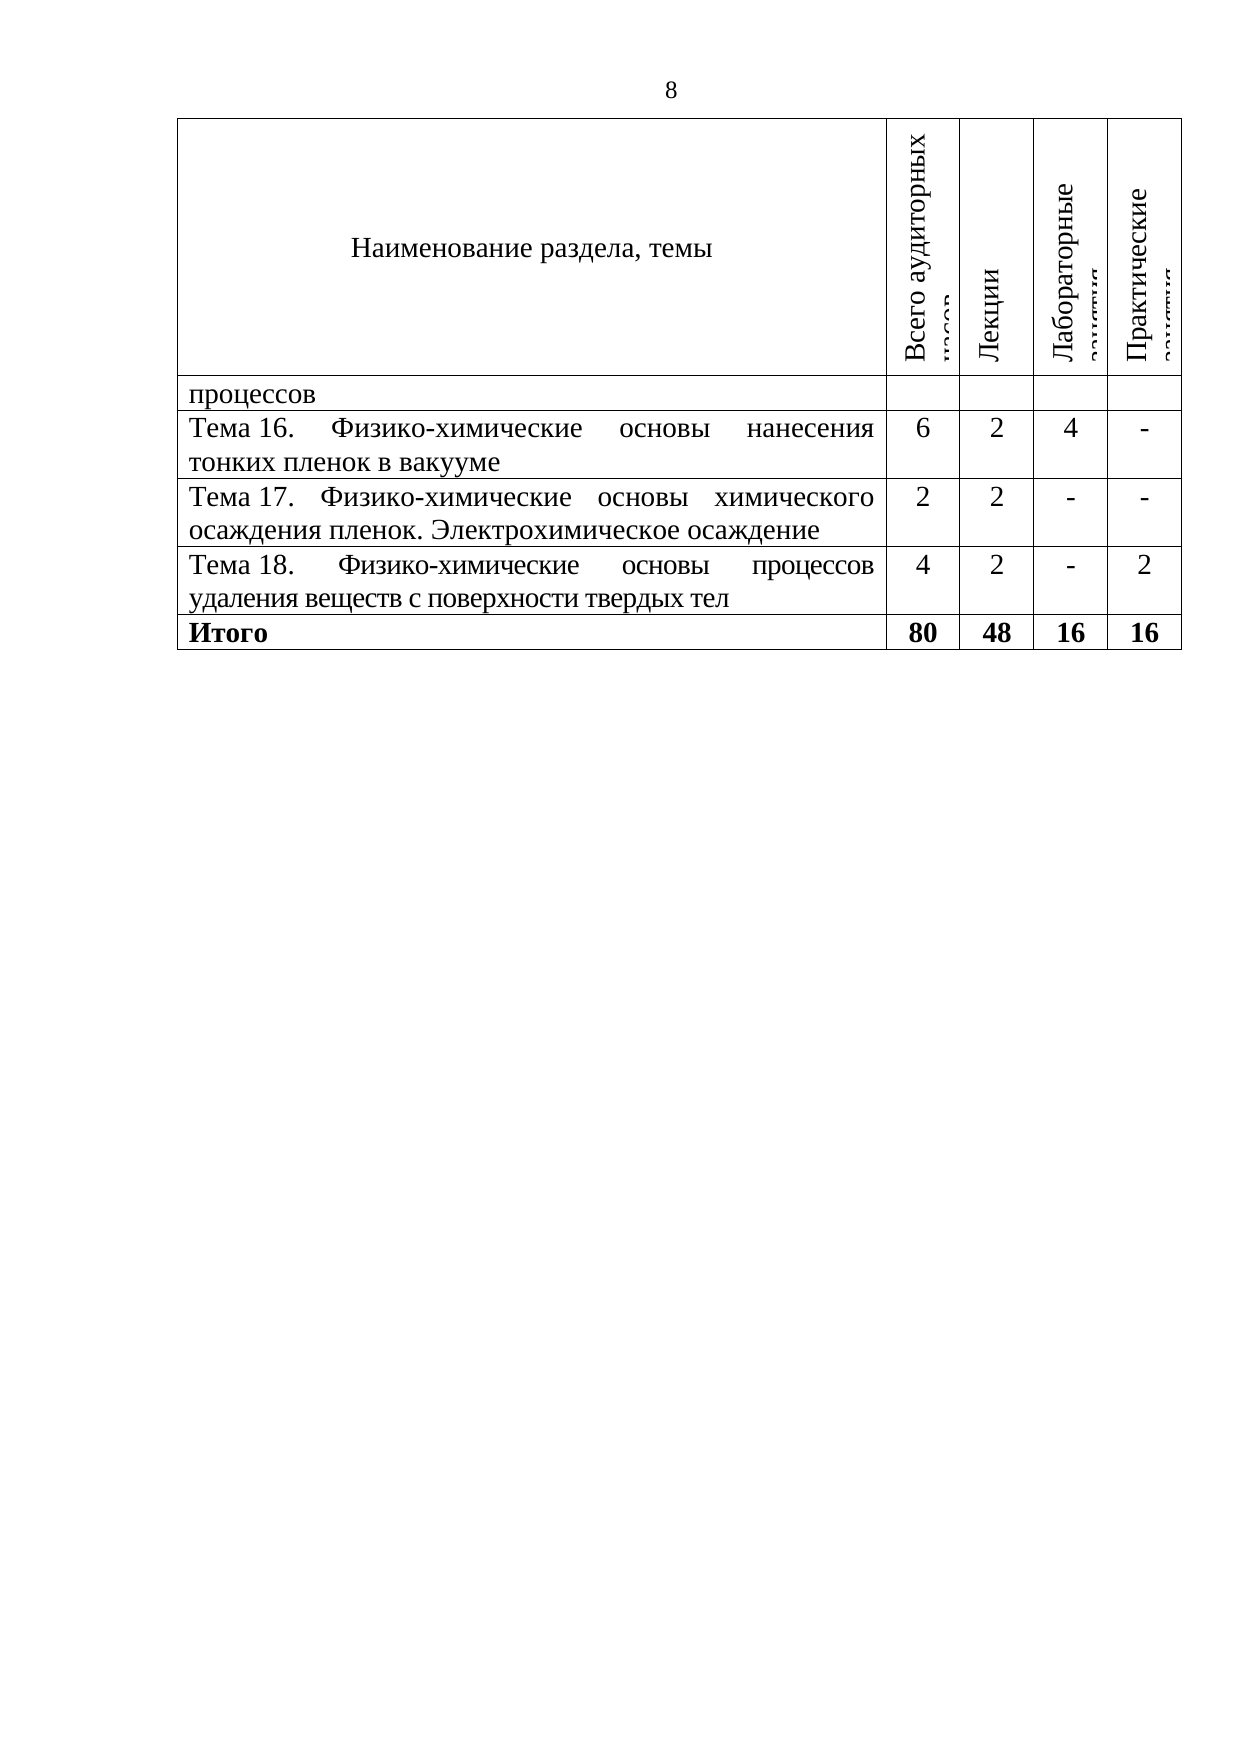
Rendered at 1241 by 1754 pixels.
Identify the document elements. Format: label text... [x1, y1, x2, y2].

table_cell 4 [1034, 411, 1107, 478]
table_cell - [1108, 411, 1181, 478]
table_cell 2 [1108, 547, 1181, 614]
table_cell - [1034, 376, 1107, 409]
table_header Лекции [960, 119, 1033, 375]
table_cell 48 [960, 615, 1033, 648]
table_cell 16 [1034, 615, 1107, 648]
table_cell 2 [960, 411, 1033, 478]
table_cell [178, 376, 886, 409]
table_header Лабораторные занятия [1034, 119, 1107, 375]
table_cell Тема 18. Физико-химические основы процессов удаления веществ с поверхности твердых тел [178, 547, 886, 614]
table_cell 6 [887, 411, 959, 478]
table_cell Тема 16. Физико-химические основы нанесения тонких пленок в вакууме [178, 411, 886, 478]
table_cell - [1034, 547, 1107, 614]
table_header Практические занятия [1108, 119, 1181, 375]
table_cell 4 [887, 376, 959, 409]
table_cell 16 [1108, 615, 1181, 648]
table_cell 4 [887, 547, 959, 614]
table_cell 2 [960, 479, 1033, 546]
table_header Наименование раздела, темы [178, 119, 886, 375]
table_cell 2 [1108, 376, 1181, 409]
table_header Всего аудиторных часов [887, 119, 959, 375]
table_cell 2 [887, 479, 959, 546]
table_cell - [1108, 479, 1181, 546]
table_cell Тема 17. Физико-химические основы химического осаждения пленок. Электрохимическое осаждение [178, 479, 886, 546]
table_cell - [1034, 479, 1107, 546]
table_cell 2 [960, 376, 1033, 409]
table_cell Итого [178, 615, 886, 648]
table_cell 80 [887, 615, 959, 648]
table_cell 2 [960, 547, 1033, 614]
